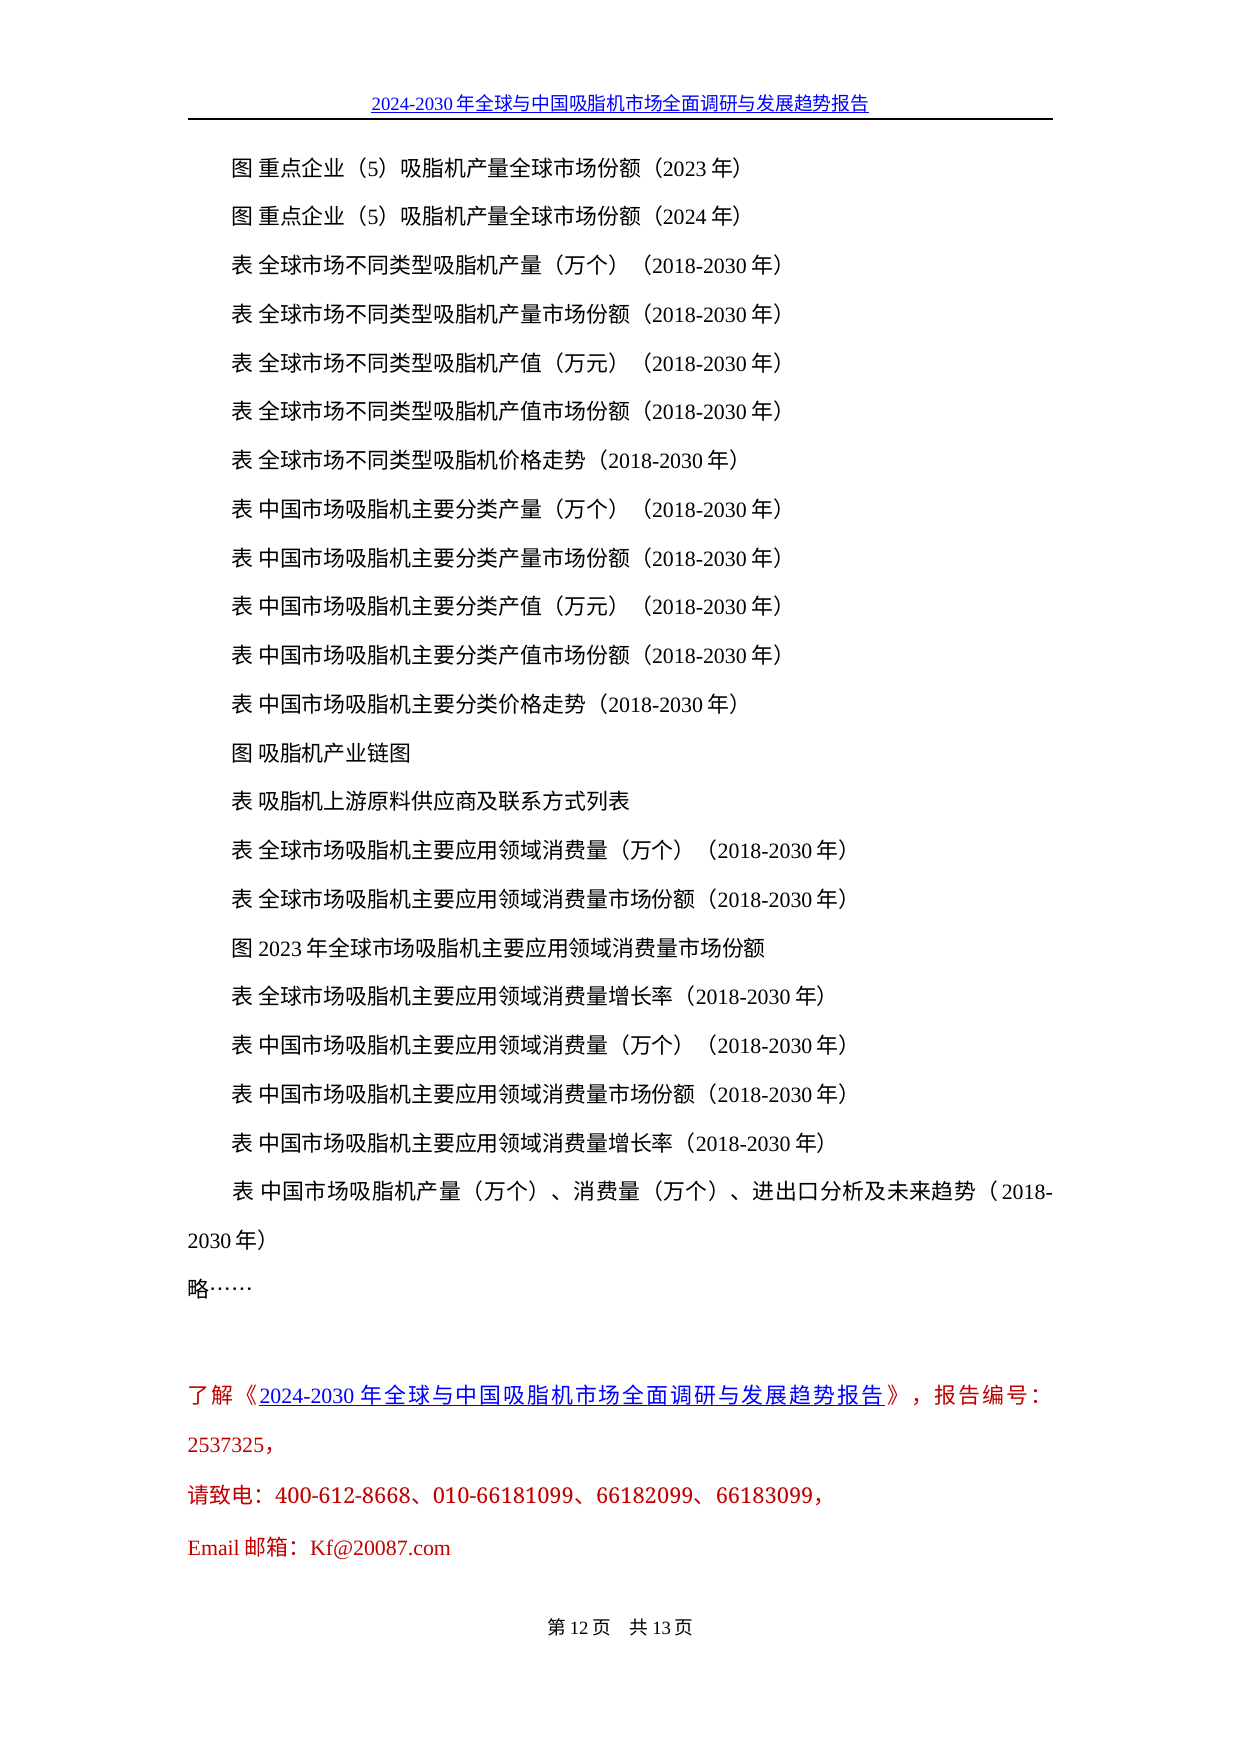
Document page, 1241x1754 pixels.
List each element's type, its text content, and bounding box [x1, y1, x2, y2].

text 了解《2024-2030年全球与中国吸脂机市场全面调研与发展趋势报告》，报告编号：2537325， [187, 1378, 1053, 1459]
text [187, 150, 1053, 1304]
text Email邮箱：Kf@20087.com [187, 1530, 1053, 1562]
text 请致电：400-612-8668、010-66181099、66182099、66183099， [187, 1478, 1053, 1511]
